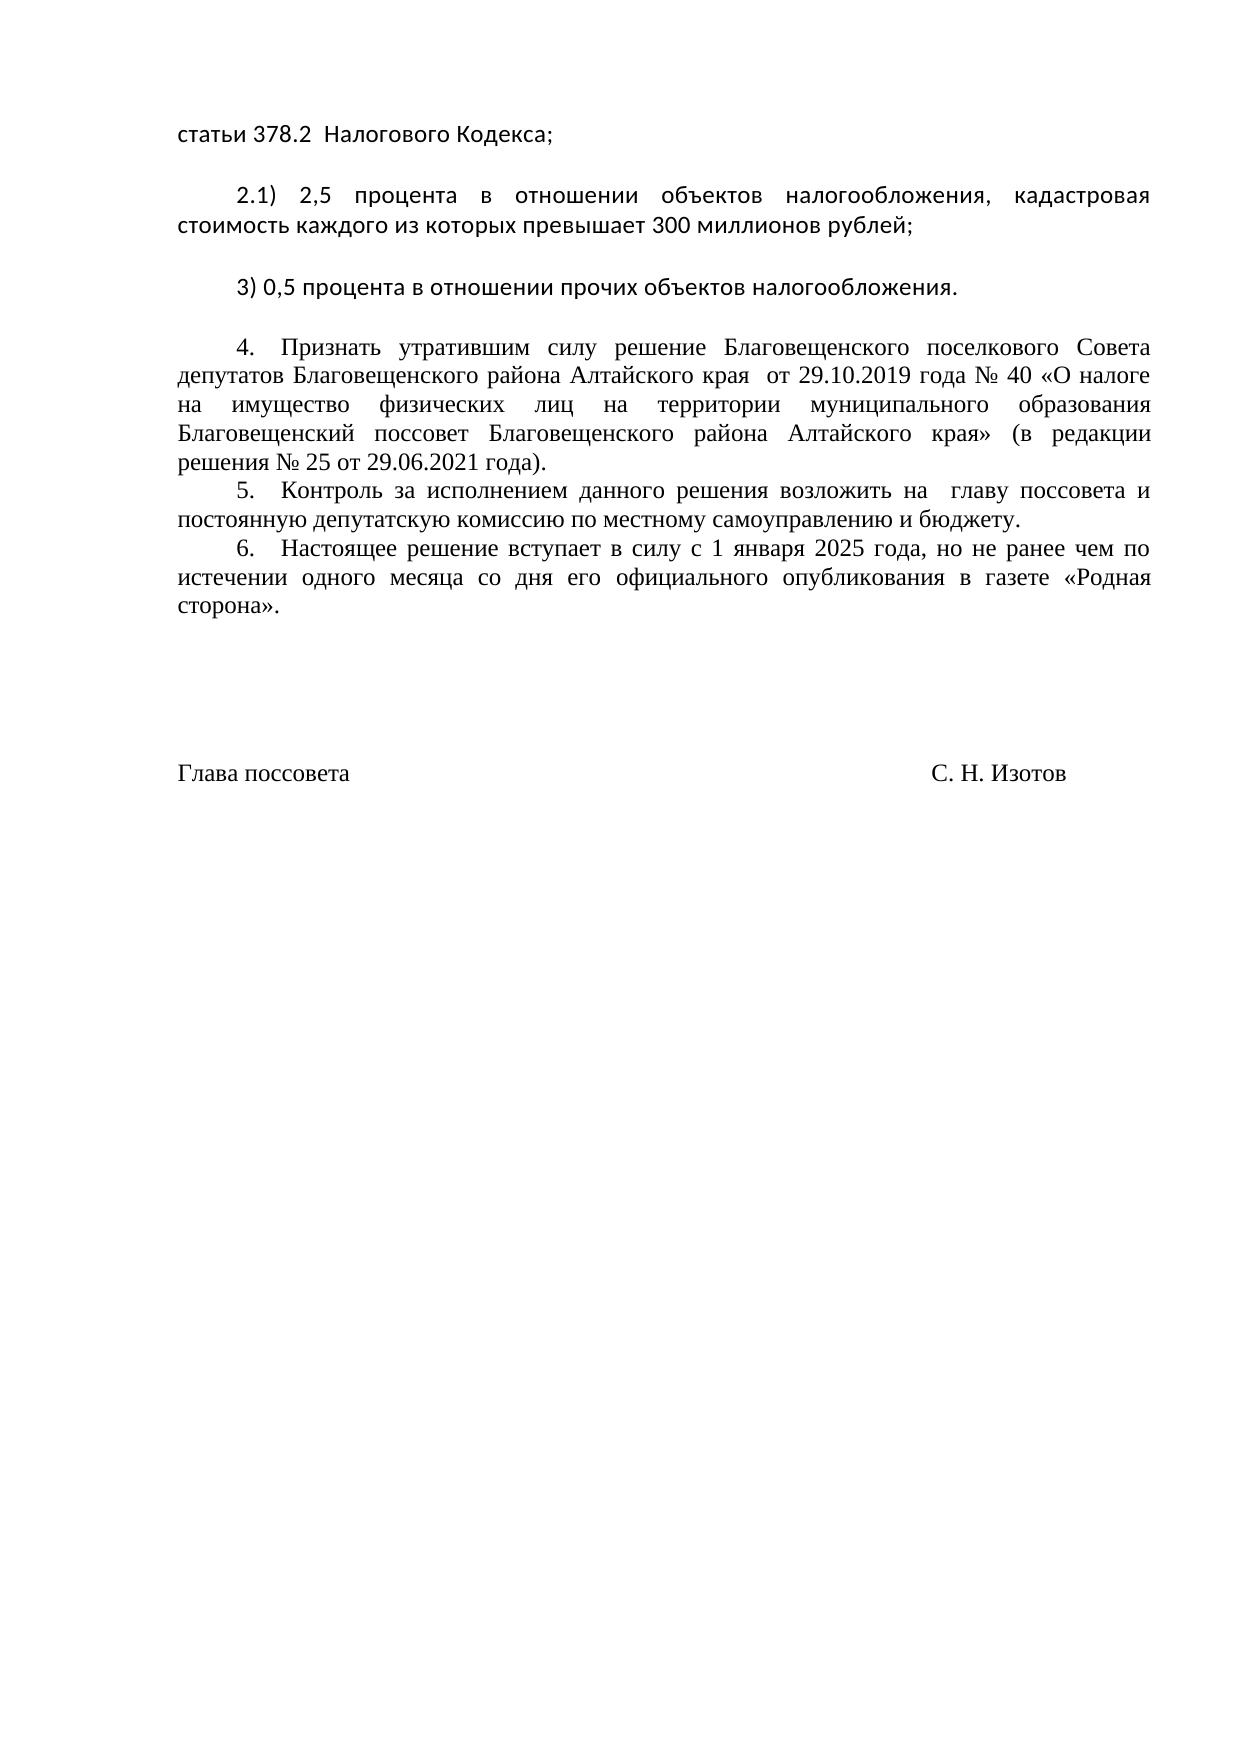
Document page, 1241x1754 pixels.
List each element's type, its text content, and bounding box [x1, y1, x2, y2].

text 3) 0,5 процента в отношении прочих объектов налогообложения. [177, 271, 1152, 301]
text Глава поссовета С. Н. Изотов [177, 758, 1152, 787]
list Настоящее решение вступает в силу с 1 января 2025 года, но не ранее чем по истечении одного месяца со дня его официального опубликования в газете «Родная сторона». [177, 533, 1152, 619]
list Признать утратившим силу решение Благовещенского поселкового Совета депутатов Благовещенского района Алтайского края от 29.10.2019 года № 40 «О налоге на имущество физических лиц на территории муниципального образования Благовещенский поссовет Благовещенского района Алтайского края» (в редакции решения № 25 от 29.06.2021 года). [177, 332, 1152, 476]
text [177, 118, 1152, 149]
list Контроль за исполнением данного решения возложить на главу поссовета и постоянную депутатскую комиссию по местному самоуправлению и бюджету. [177, 476, 1152, 533]
text 2.1) 2,5 процента в отношении объектов налогообложения, кадастровая стоимость каждого из которых превышает 300 миллионов рублей; [177, 179, 1152, 240]
